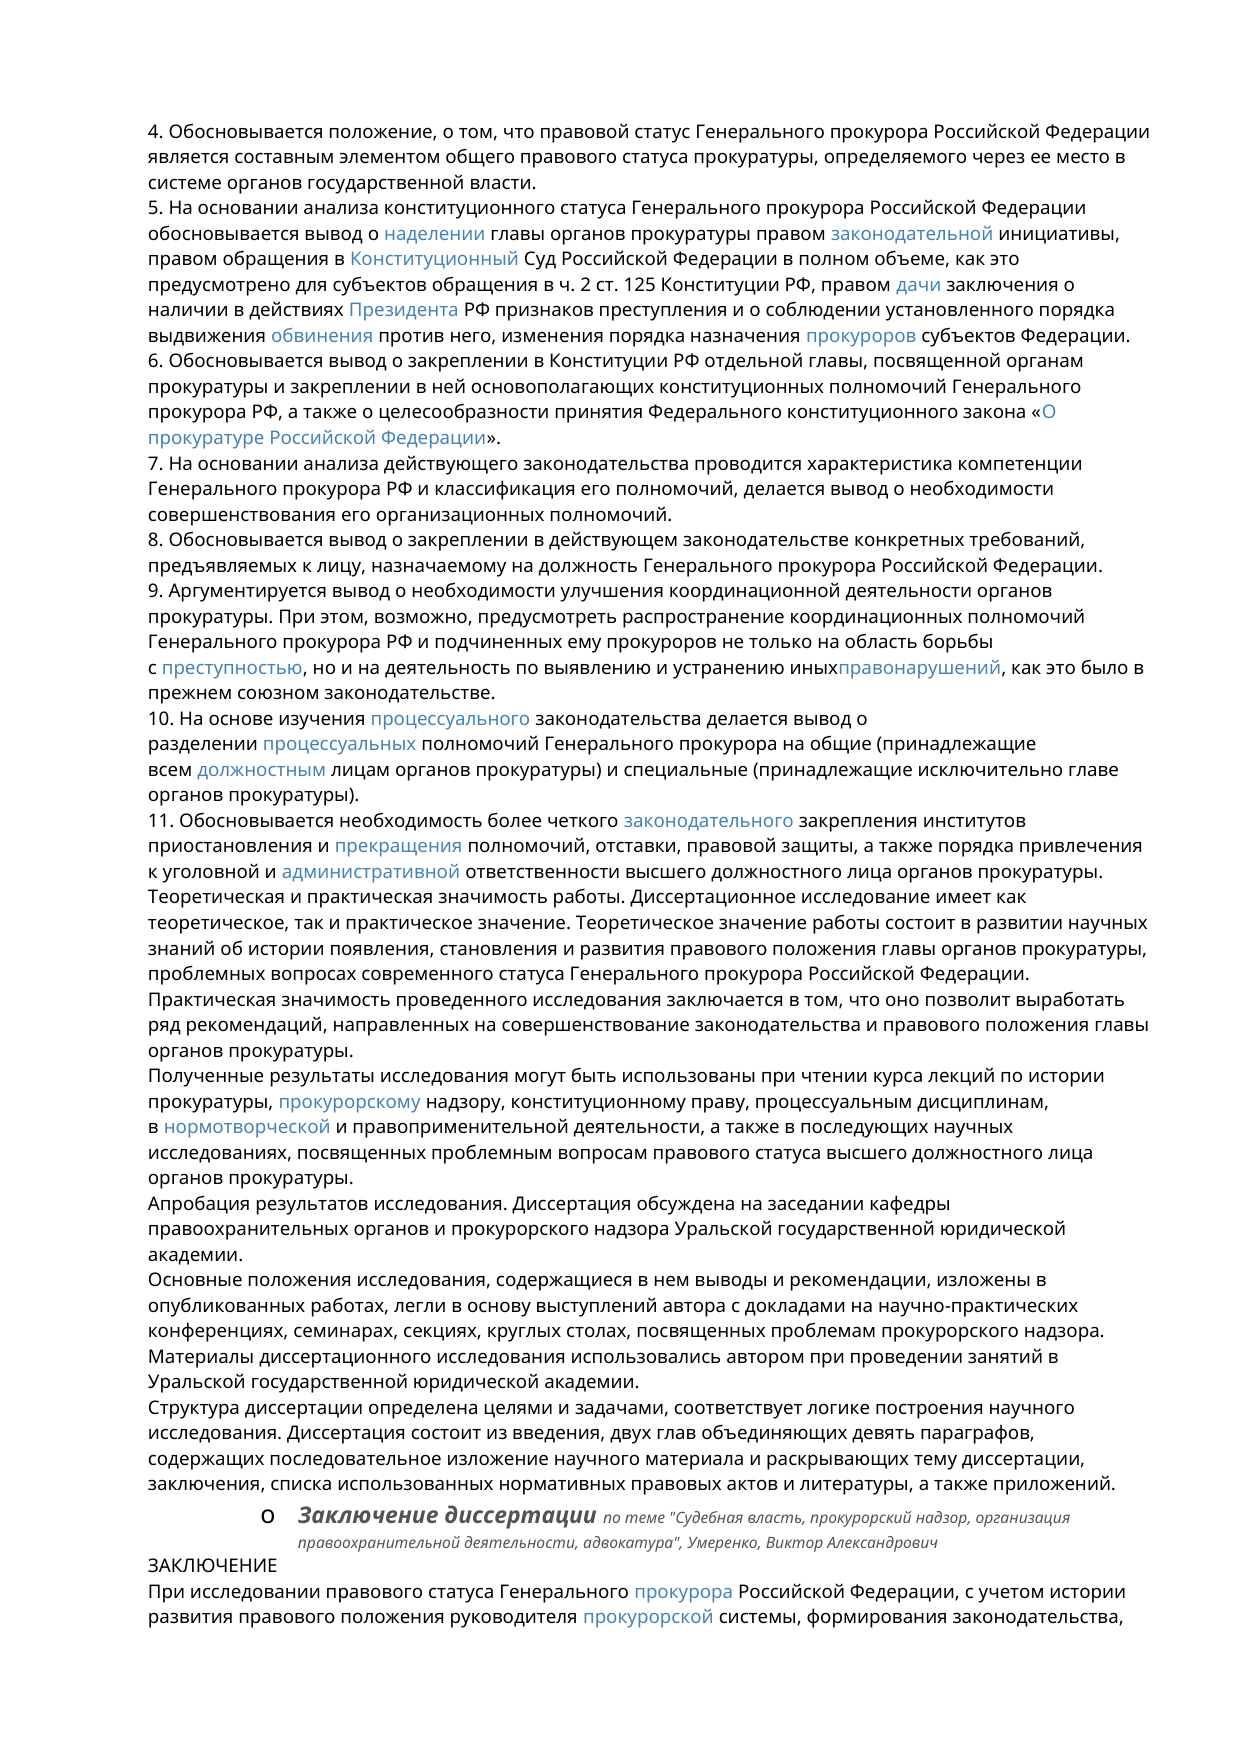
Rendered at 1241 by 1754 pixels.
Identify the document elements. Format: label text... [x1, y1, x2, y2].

subtitle Заключение диссертации по теме "Судебная власть, прокурорский надзор, организация правоохранительной деятельности, адвокатура", Умеренко, Виктор Александрович [260, 1496, 1152, 1553]
